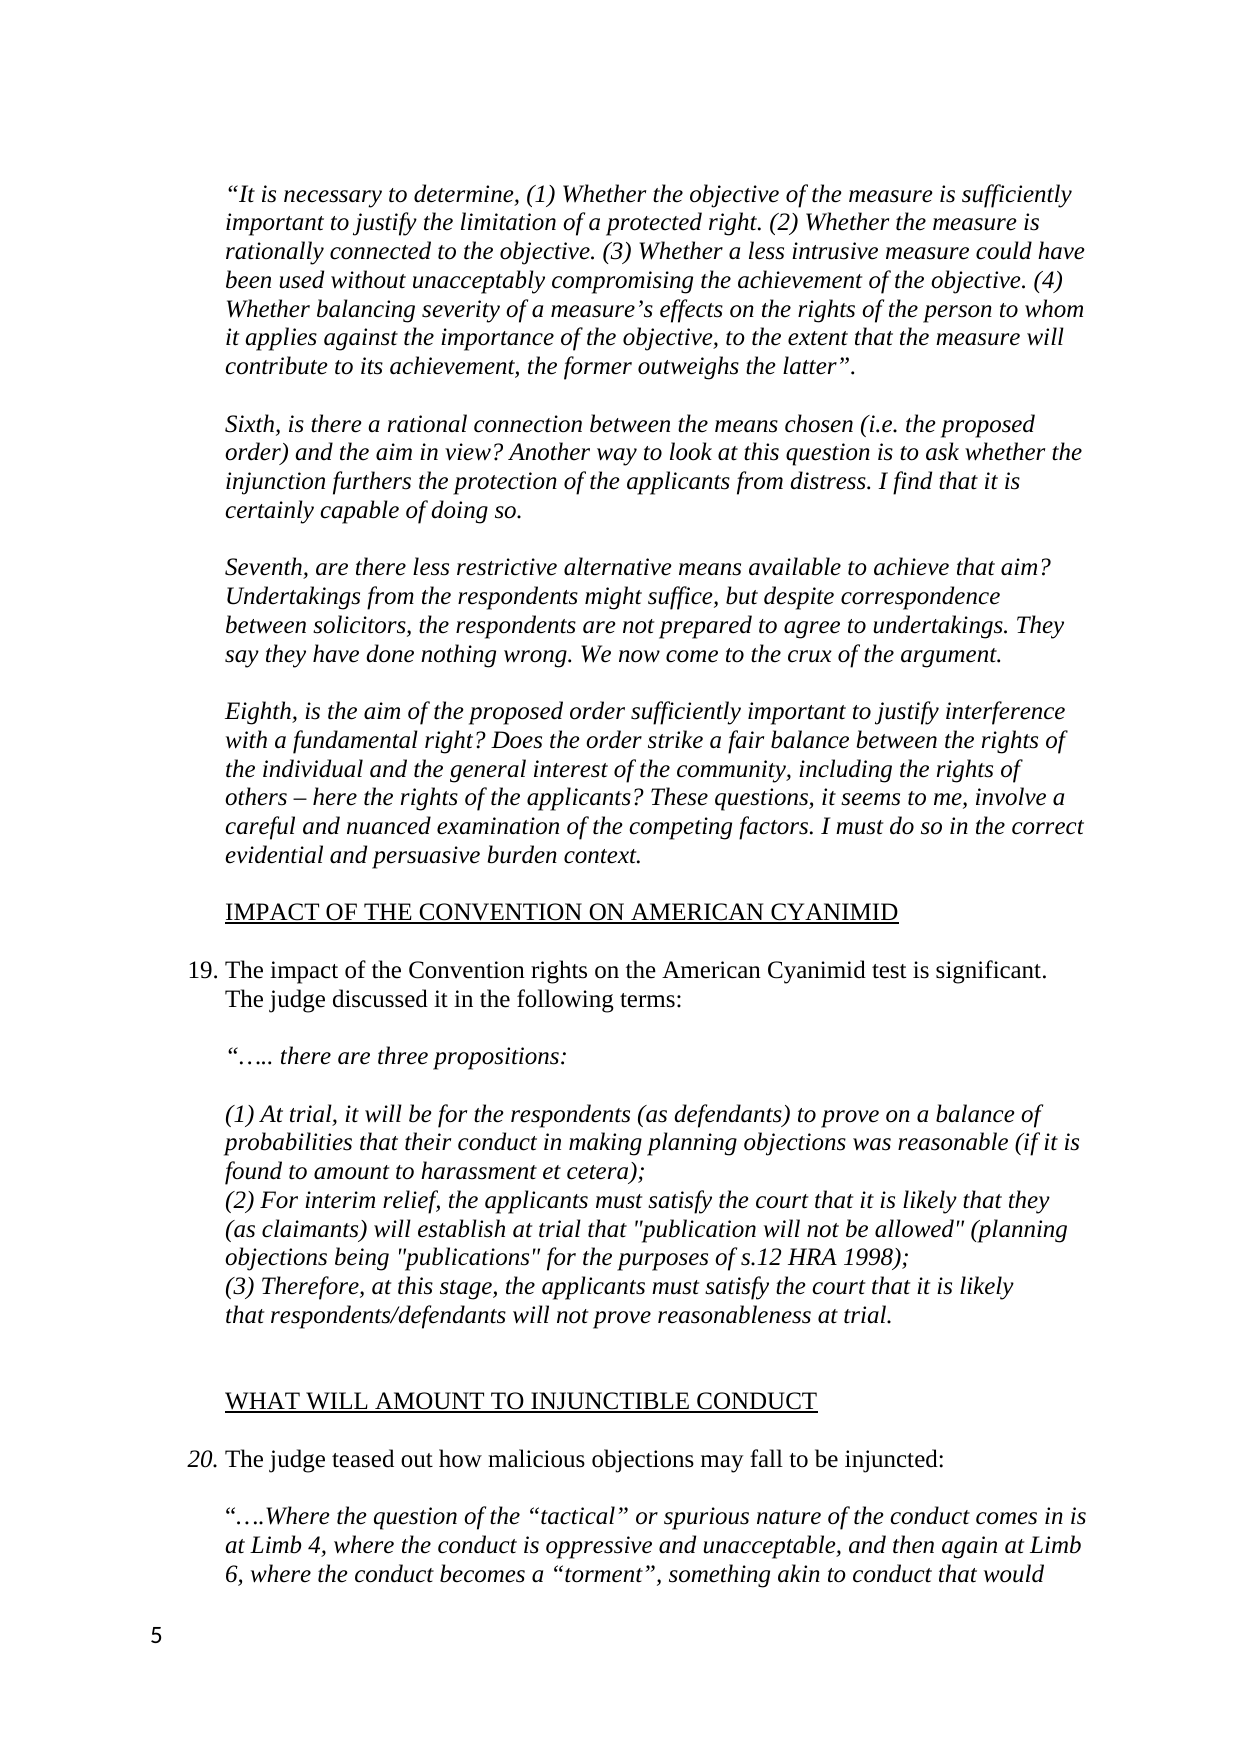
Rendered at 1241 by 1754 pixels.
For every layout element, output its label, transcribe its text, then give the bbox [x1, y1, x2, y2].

text “….. there are three propositions: [225, 1041, 1090, 1070]
text (as claimants) will establish at trial that "publication will not be allowed" (planning objections being "publications" for the purposes of s.12 HRA 1998); [225, 1214, 1090, 1271]
text Seventh, are there less restrictive alternative means available to achieve that aim? Undertakings from the respondents might suffice, but despite correspondence between solicitors, the respondents are not prepared to agree to undertakings. They say they have done nothing wrong. We now come to the crux of the argument. [225, 552, 1090, 667]
text Eighth, is the aim of the proposed order sufficiently important to justify interference with a fundamental right? Does the order strike a fair balance between the rights of the individual and the general interest of the community, including the rights of others – here the rights of the applicants? These questions, it seems to me, involve a careful and nuanced examination of the competing factors. I must do so in the correct evidential and persuasive burden context. [225, 696, 1090, 869]
text IMPACT OF THE CONVENTION ON AMERICAN CYANIMID [225, 897, 1090, 926]
text that respondents/defendants will not prove reasonableness at trial. [225, 1300, 1090, 1329]
text (2) For interim relief, the applicants must satisfy the court that it is likely that they [225, 1185, 1090, 1214]
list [225, 1501, 1090, 1587]
text “It is necessary to determine, (1) Whether the objective of the measure is sufficiently important to justify the limitation of a protected right. (2) Whether the measure is rationally connected to the objective. (3) Whether a less intrusive measure could have been used without unacceptably compromising the achievement of the objective. (4) Whether balancing severity of a measure’s effects on the rights of the person to whom it applies against the importance of the objective, to the extent that the measure will contribute to its achievement, the former outweighs the latter”. [225, 179, 1090, 380]
list The judge teased out how malicious objections may fall to be injuncted: [187, 1444, 1090, 1472]
text (3) Therefore, at this stage, the applicants must satisfy the court that it is likely [225, 1271, 1090, 1300]
text (1) At trial, it will be for the respondents (as defendants) to prove on a balance of probabilities that their conduct in making planning objections was reasonable (if it is found to amount to harassment et cetera); [225, 1099, 1090, 1185]
list The impact of the Convention rights on the American Cyanimid test is significant. The judge discussed it in the following terms: [187, 955, 1090, 1012]
text WHAT WILL AMOUNT TO INJUNCTIBLE CONDUCT [225, 1386, 1090, 1415]
text Sixth, is there a rational connection between the means chosen (i.e. the proposed order) and the aim in view? Another way to look at this question is to ask whether the injunction furthers the protection of the applicants from distress. I find that it is certainly capable of doing so. [225, 409, 1090, 524]
